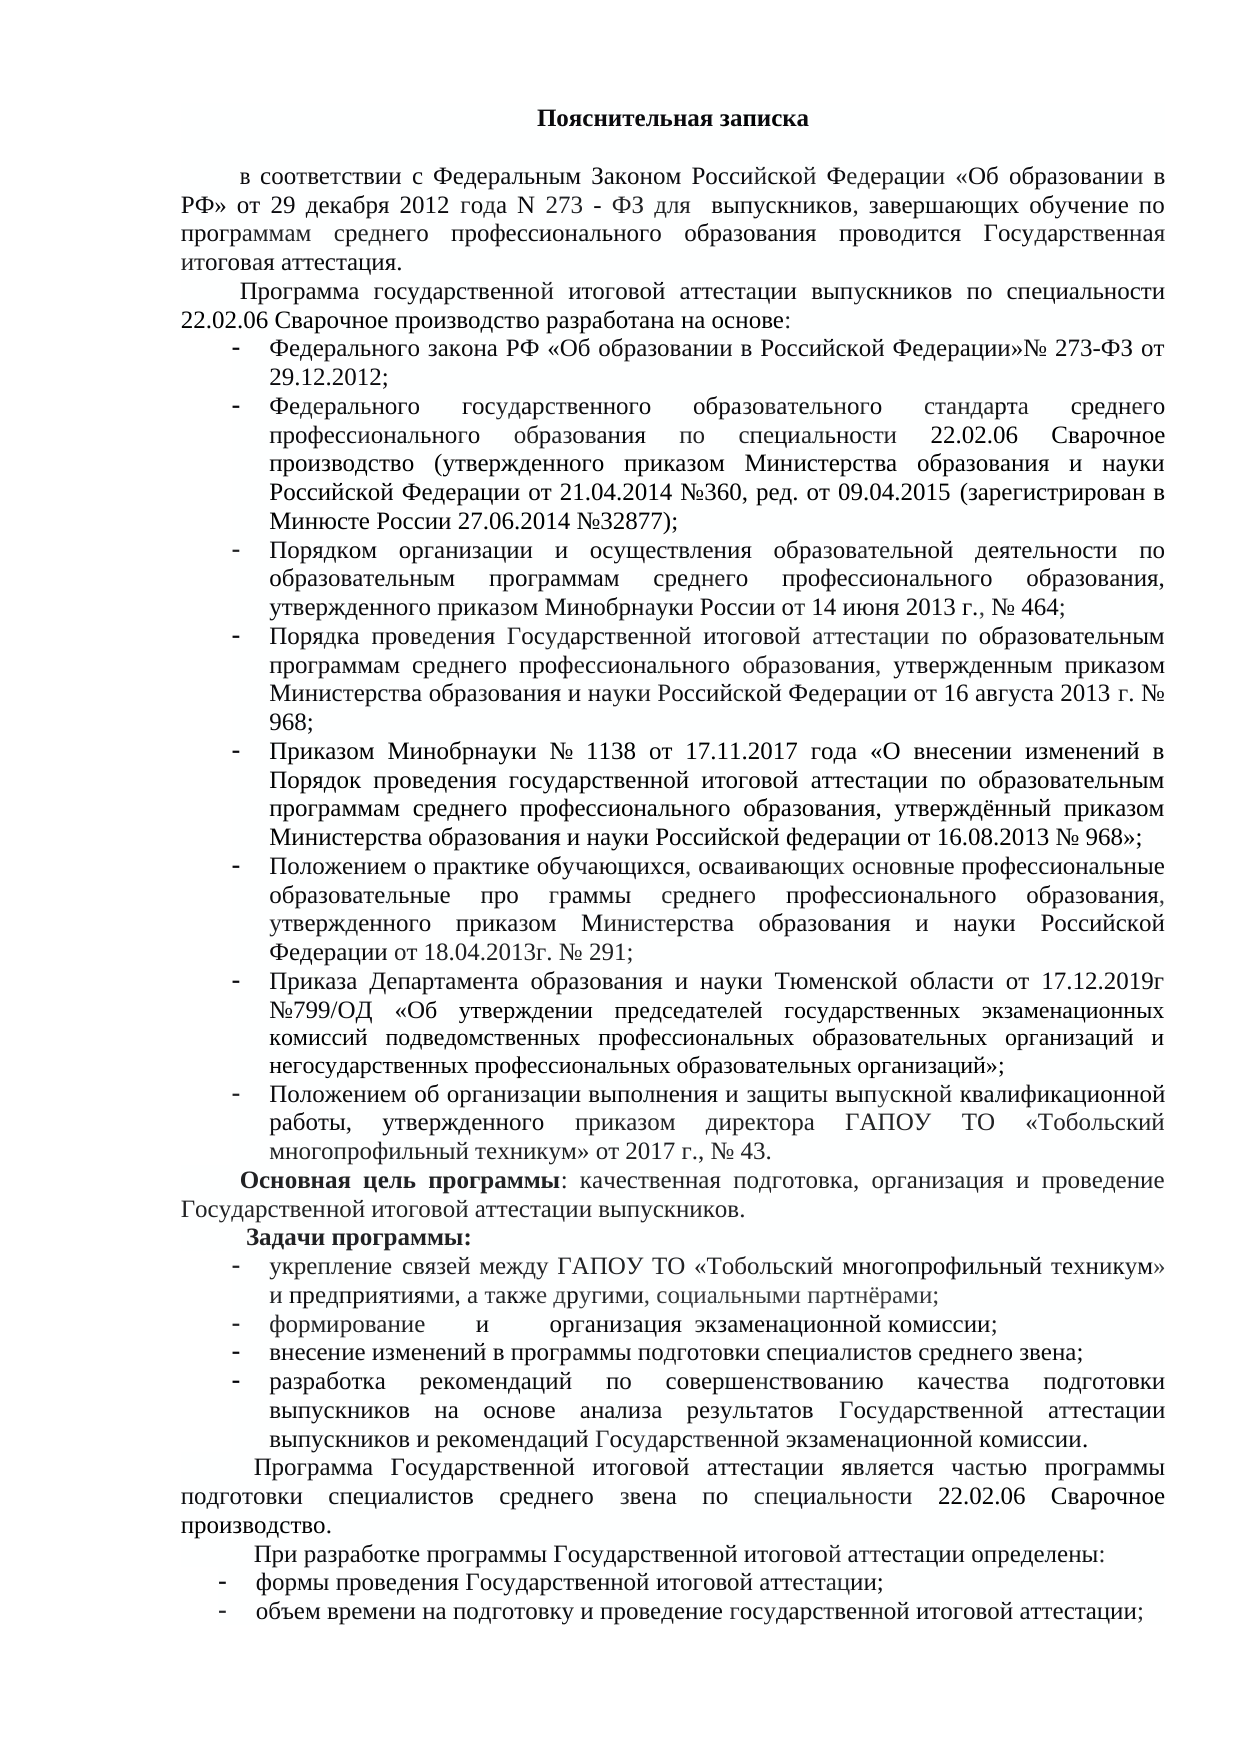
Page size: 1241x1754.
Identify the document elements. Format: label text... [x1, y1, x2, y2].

list объем времени на подготовку и проведение государственной итоговой аттестации; [218, 1596, 1165, 1625]
text Пояснительная записка [181, 103, 1165, 132]
list Федерального закона РФ «Об образовании в Российской Федерации»№ 273-ФЗ от 29.12.2012; [232, 333, 1165, 391]
list разработка рекомендаций по совершенствованию качества подготовки выпускников на основе анализа результатов Государственной аттестации выпускников и рекомендаций Государственной экзаменационной комиссии. [232, 1366, 1165, 1452]
text в соответствии с Федеральным Законом Российской Федерации «Об образовании в РФ» от 29 декабря 2012 года N 273 - ФЗ для выпускников, завершающих обучение по программам среднего профессионального образования проводится Государственная итоговая аттестация. [181, 161, 1165, 276]
list Порядком организации и осуществления образовательной деятельности по образовательным программам среднего профессионального образования, утвержденного приказом Минобрнауки России от 14 июня 2013 г., № 464; [232, 535, 1165, 621]
list Порядка проведения Государственной итоговой аттестации по образовательным программам среднего профессионального образования, утвержденным приказом Министерства образования и науки Российской Федерации от 16 августа 2013 г. № 968; [232, 621, 1165, 736]
text Программа государственной итоговой аттестации выпускников по специальности 22.02.06 Сварочное производство разработана на основе: [181, 276, 1165, 333]
list Приказом Минобрнауки № 1138 от 17.11.2017 года «О внесении изменений в Порядок проведения государственной итоговой аттестации по образовательным программам среднего профессионального образования, утверждённый приказом Министерства образования и науки Российской федерации от 16.08.2013 № 968»; [232, 736, 1165, 851]
text При разработке программы Государственной итоговой аттестации определены: [181, 1539, 1165, 1567]
list формы проведения Государственной итоговой аттестации; [218, 1567, 1165, 1596]
list укрепление связей между ГАПОУ ТО «Тобольский многопрофильный техникум» и предприятиями, а также другими, социальными партнёрами; [232, 1251, 1165, 1309]
list формирование и организация экзаменационной комиссии; [232, 1309, 1165, 1337]
list Положением о практике обучающихся, осваивающих основные профессиональные образовательные про граммы среднего профессионального образования, утвержденного приказом Министерства образования и науки Российской Федерации от 18.04.2013г. № 291; [232, 851, 1165, 966]
list внесение изменений в программы подготовки специалистов среднего звена; [232, 1337, 1165, 1366]
list Положением об организации выполнения и защиты выпускной квалификационной работы, утвержденного приказом директора ГАПОУ ТО «Тобольский многопрофильный техникум» от 2017 г., № 43. [232, 1079, 1165, 1165]
text Программа Государственной итоговой аттестации является частью программы подготовки специалистов среднего звена по специальности 22.02.06 Сварочное производство. [181, 1452, 1165, 1539]
text Основная цель программы: качественная подготовка, организация и проведение Государственной итоговой аттестации выпускников. [181, 1165, 1165, 1222]
text Задачи программы: [181, 1222, 1165, 1251]
list Федерального государственного образовательного стандарта среднего профессионального образования по специальности 22.02.06 Сварочное производство (утвержденного приказом Министерства образования и науки Российской Федерации от 21.04.2014 №360, ред. от 09.04.2015 (зарегистрирован в Минюсте России 27.06.2014 №32877); [232, 391, 1165, 535]
list Приказа Департамента образования и науки Тюменской области от 17.12.2019г №799/ОД «Об утверждении председателей государственных экзаменационных комиссий подведомственных профессиональных образовательных организаций и негосударственных профессиональных образовательных организаций»; [232, 966, 1165, 1079]
